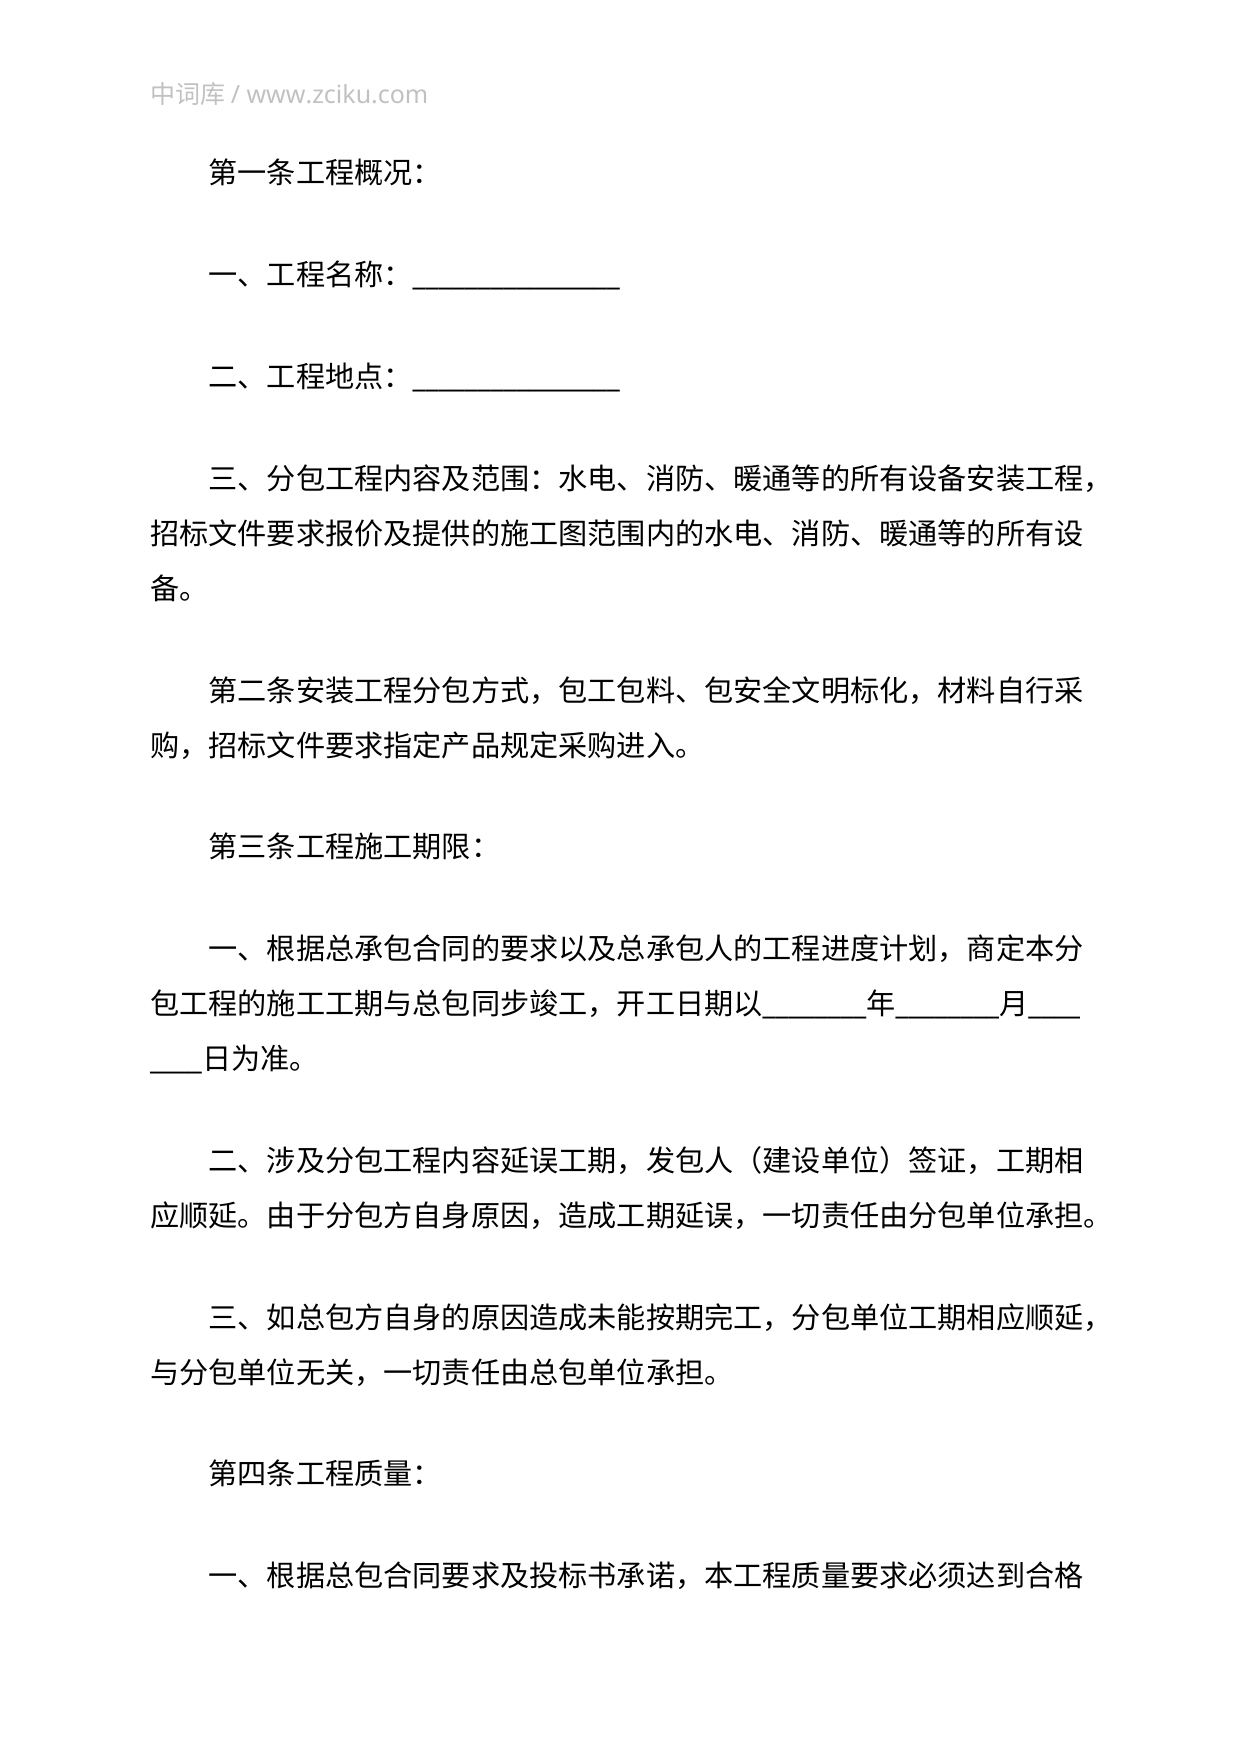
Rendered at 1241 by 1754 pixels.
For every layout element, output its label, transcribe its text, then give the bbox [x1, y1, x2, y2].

text 第二条安装工程分包方式，包工包料、包安全文明标化，材料自行采购，招标文件要求指定产品规定采购进入。 [150, 667, 1090, 764]
text 一、工程名称：________________ [150, 252, 1090, 294]
text 第三条工程施工期限： [150, 824, 1090, 866]
text 第四条工程质量： [150, 1451, 1090, 1493]
text 二、工程地点：________________ [150, 354, 1090, 396]
text 二、涉及分包工程内容延误工期，发包人（建设单位）签证，工期相应顺延。由于分包方自身原因，造成工期延误，一切责任由分包单位承担。 [150, 1138, 1090, 1235]
text 第一条工程概况： [150, 150, 1090, 192]
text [150, 1553, 1090, 1595]
text 一、根据总承包合同的要求以及总承包人的工程进度计划，商定本分包工程的施工工期与总包同步竣工，开工日期以________年________月________日为准。 [150, 926, 1090, 1078]
text 三、分包工程内容及范围：水电、消防、暖通等的所有设备安装工程，招标文件要求报价及提供的施工图范围内的水电、消防、暖通等的所有设备。 [150, 456, 1090, 608]
text 三、如总包方自身的原因造成未能按期完工，分包单位工期相应顺延，与分包单位无关，一切责任由总包单位承担。 [150, 1294, 1090, 1391]
